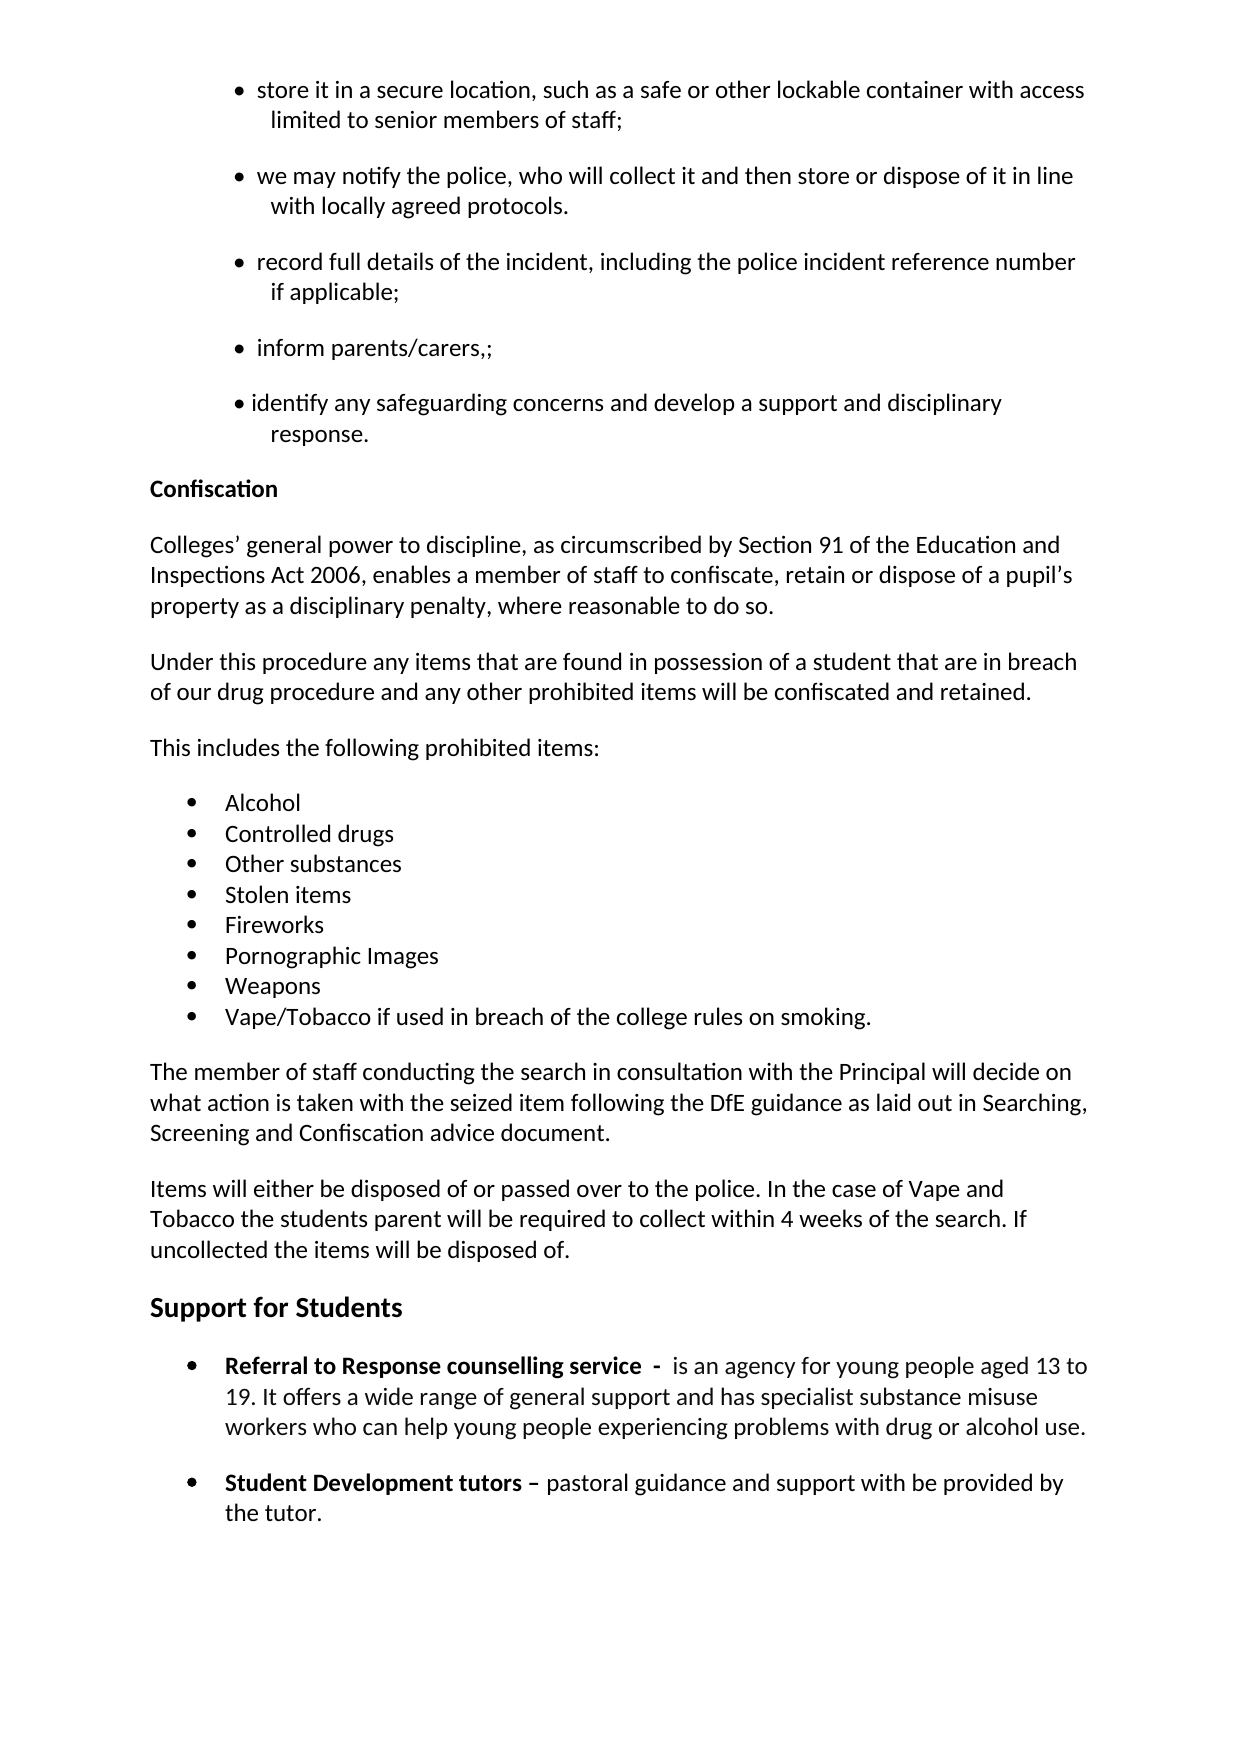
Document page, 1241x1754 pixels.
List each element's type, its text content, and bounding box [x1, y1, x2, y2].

list Other substances [187, 848, 1090, 879]
list Referral to Response counselling service - is an agency for young people aged 13 to 19. It offers a wide range of general support and has specialist substance misuse workers who can help young people experiencing problems with drug or alcohol use. [187, 1350, 1090, 1442]
list Pornographic Images [187, 940, 1090, 970]
text Under this procedure any items that are found in possession of a student that are in breach of our drug procedure and any other prohibited items will be confiscated and retained. [150, 646, 1090, 707]
text • record full details of the incident, including the police incident reference number if applicable; [233, 246, 1090, 307]
list Stolen items [187, 879, 1090, 909]
list Alcohol [187, 787, 1090, 818]
text This includes the following prohibited items: [150, 732, 1090, 762]
text • identify any safeguarding concerns and develop a support and disciplinary response. [233, 387, 1090, 448]
text Colleges’ general power to discipline, as circumscribed by Section 91 of the Education and Inspections Act 2006, enables a member of staff to confiscate, retain or dispose of a pupil’s property as a disciplinary penalty, where reasonable to do so. [150, 529, 1090, 621]
list Student Development tutors – pastoral guidance and support with be provided by the tutor. [187, 1467, 1090, 1528]
text The member of staff conducting the search in consultation with the Principal will decide on what action is taken with the seized item following the DfE guidance as laid out in Searching, Screening and Confiscation advice document. [150, 1056, 1090, 1148]
list Controlled drugs [187, 818, 1090, 848]
list Fireworks [187, 909, 1090, 940]
text • inform parents/carers,; [233, 332, 1090, 362]
text Confiscation [150, 473, 1090, 504]
text • we may notify the police, who will collect it and then store or dispose of it in line with locally agreed protocols. [233, 160, 1090, 221]
list Weapons [187, 970, 1090, 1001]
text • store it in a secure location, such as a safe or other lockable container with access limited to senior members of staff; [233, 74, 1090, 135]
list Vape/Tobacco if used in breach of the college rules on smoking. [187, 1001, 1090, 1031]
text Support for Students [150, 1289, 1090, 1325]
text Items will either be disposed of or passed over to the police. In the case of Vape and Tobacco the students parent will be required to collect within 4 weeks of the search. If uncollected the items will be disposed of. [150, 1173, 1090, 1264]
